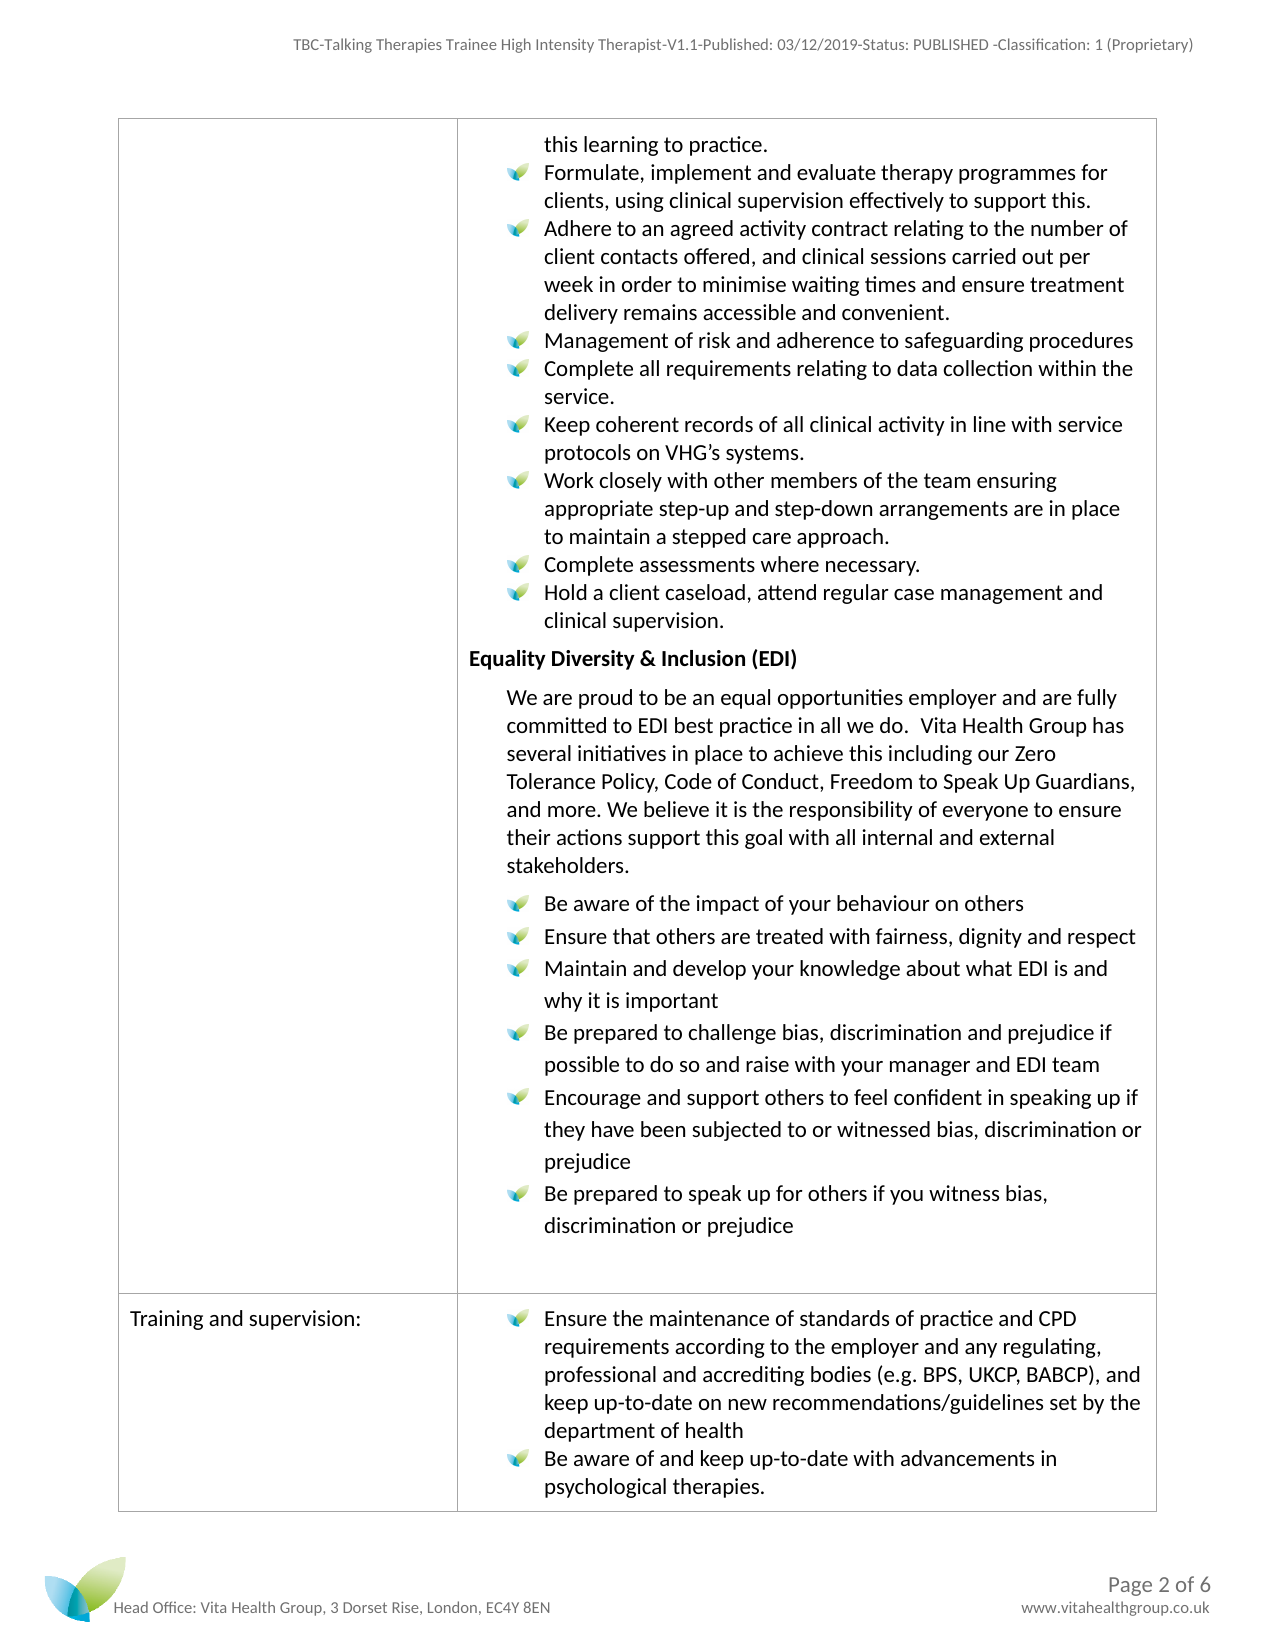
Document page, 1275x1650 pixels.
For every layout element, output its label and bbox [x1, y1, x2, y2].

table_cell [119, 1294, 457, 1511]
table_cell [458, 119, 1156, 1292]
picture [507, 1024, 529, 1041]
picture [507, 895, 529, 912]
picture [507, 959, 529, 977]
table_cell [458, 1294, 1156, 1511]
picture [507, 1309, 529, 1327]
picture [507, 583, 529, 601]
picture [507, 331, 529, 349]
picture [507, 927, 529, 945]
picture [507, 219, 529, 237]
picture [507, 1088, 529, 1105]
picture [507, 163, 529, 181]
picture [44, 1557, 126, 1623]
picture [507, 1449, 529, 1467]
picture [507, 415, 529, 433]
picture [507, 471, 529, 489]
picture [507, 359, 529, 377]
picture [507, 555, 529, 573]
table_cell [119, 119, 457, 1292]
picture [507, 1185, 529, 1202]
